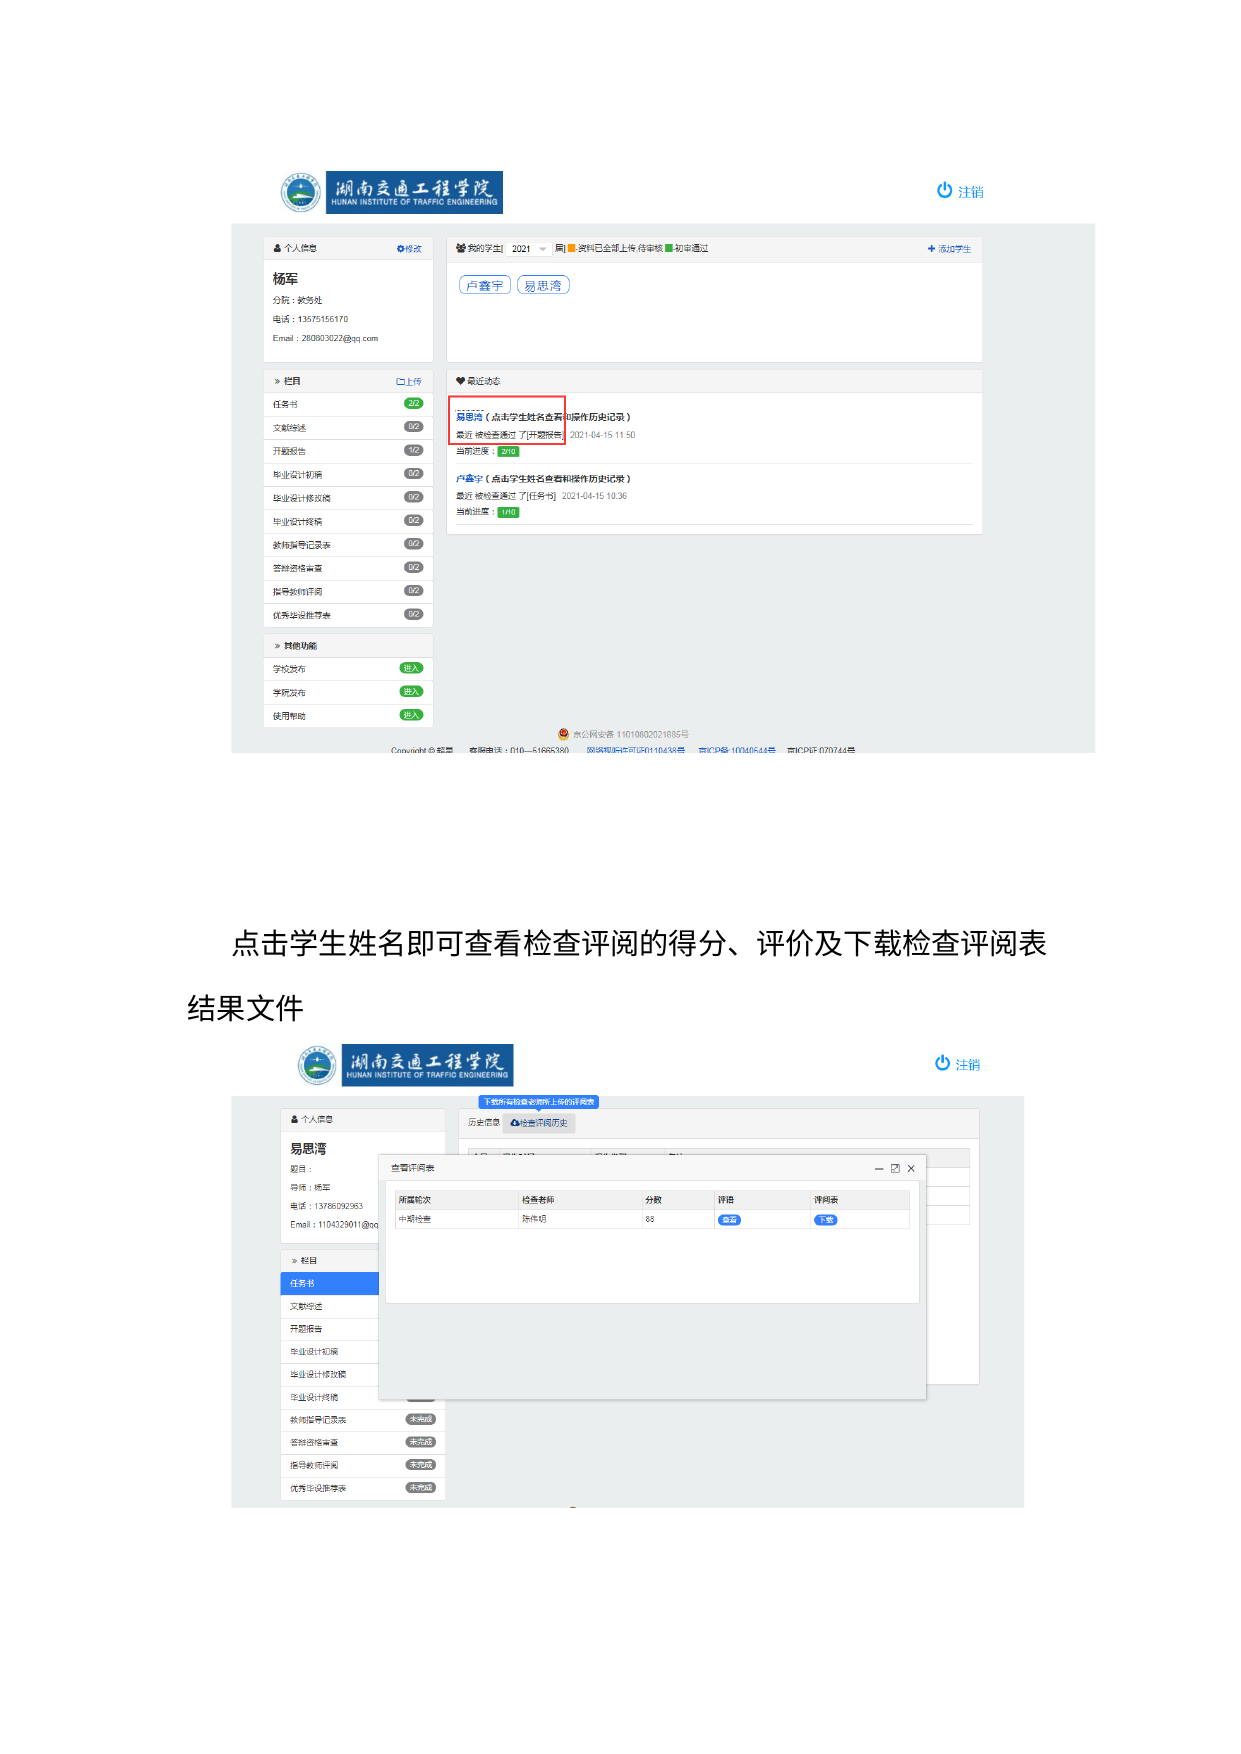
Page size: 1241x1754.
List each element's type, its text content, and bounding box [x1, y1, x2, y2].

text 点击学生姓名即可查看检查评阅的得分、评价及下载检查评阅表结果文件 [187, 909, 1053, 1039]
picture [231, 162, 1096, 753]
picture [231, 1039, 1025, 1508]
